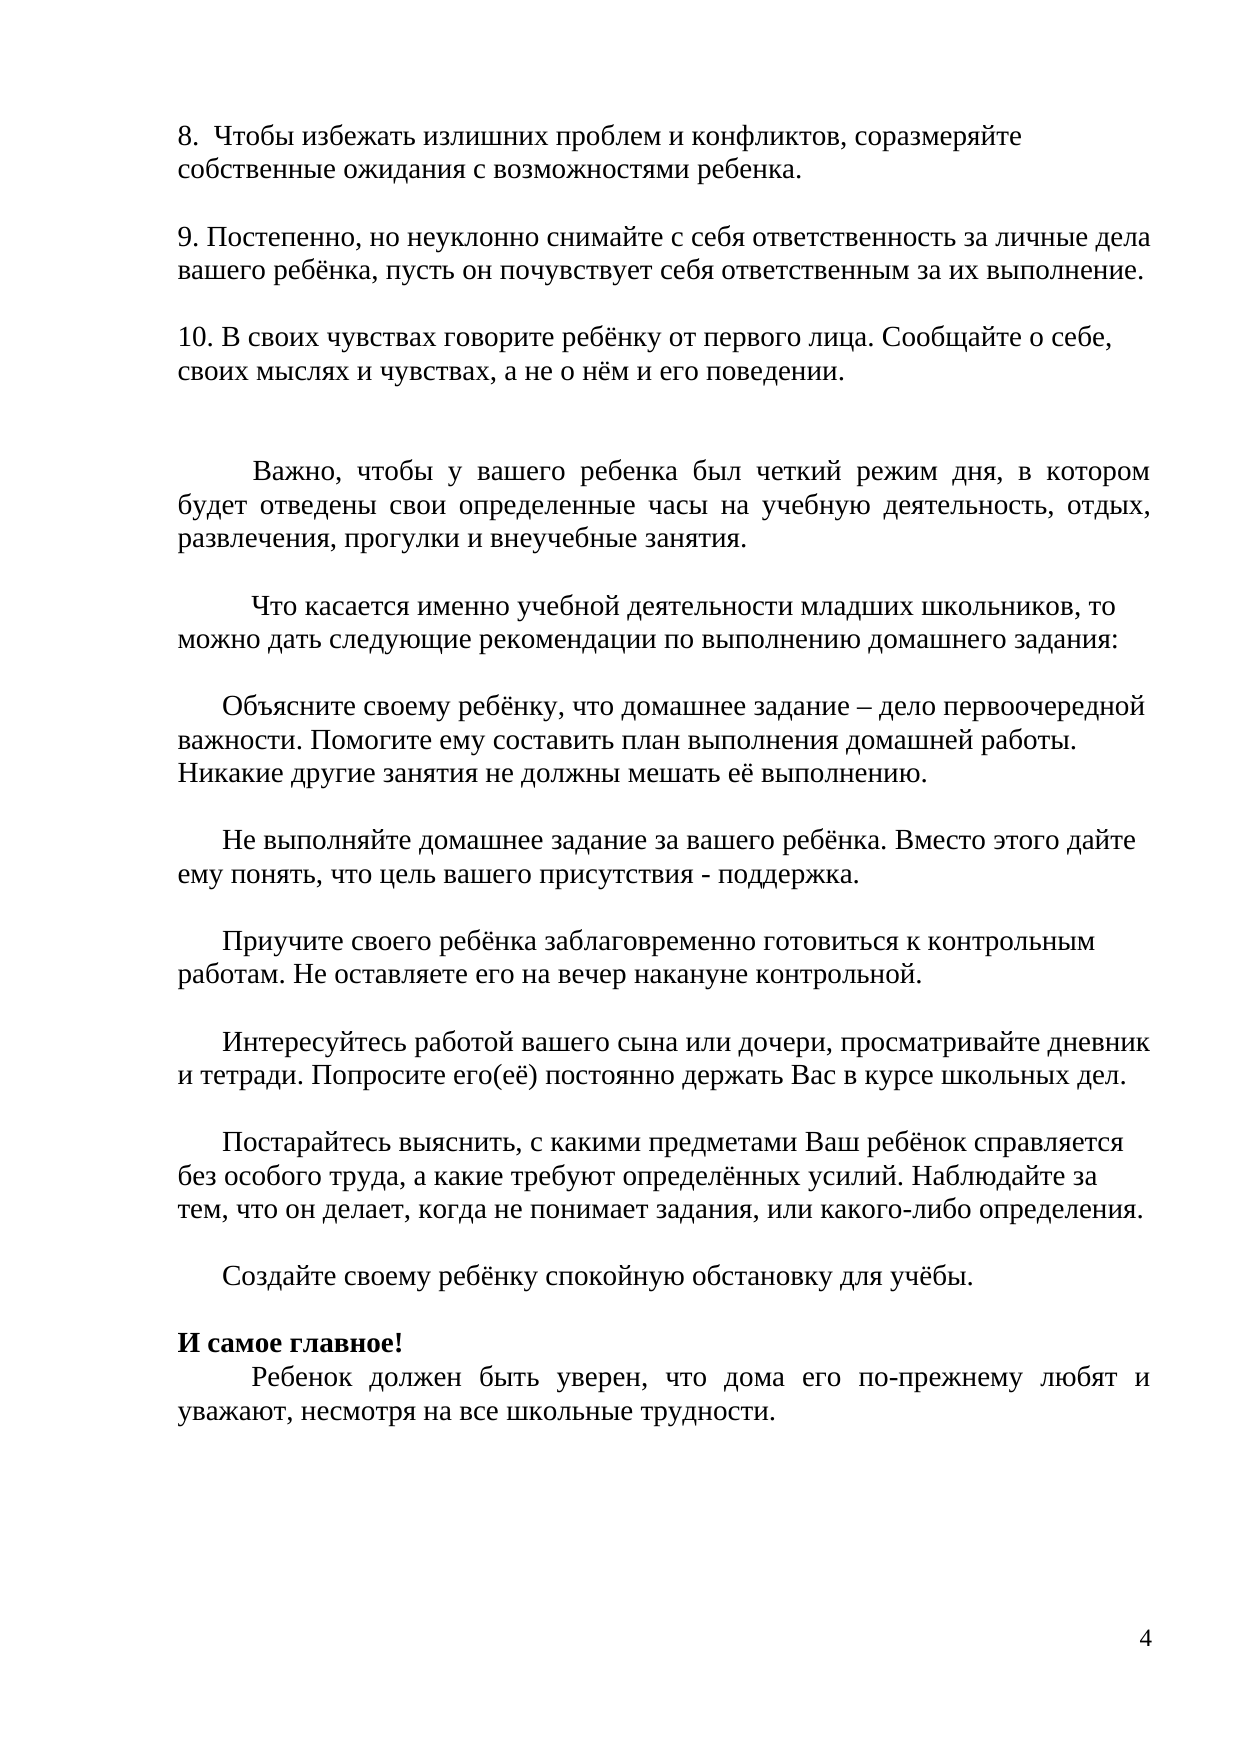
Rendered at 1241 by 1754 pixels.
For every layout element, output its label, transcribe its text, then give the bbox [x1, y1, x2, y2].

text Приучите своего ребёнка заблаговременно готовиться к контрольным работам. Не оставляете его на вечер накануне контрольной. [177, 923, 1152, 990]
text Ребенок должен быть уверен, что дома его по-прежнему любят и уважают, несмотря на все школьные трудности. [177, 1359, 1152, 1426]
text 9. Постепенно, но неуклонно снимайте с себя ответственность за личные дела вашего ребёнка, пусть он почувствует себя ответственным за их выполнение. [177, 219, 1152, 286]
text Создайте своему ребёнку спокойную обстановку для учёбы. [177, 1258, 1152, 1292]
text 8. Чтобы избежать излишних проблем и конфликтов, соразмеряйте собственные ожидания с возможностями ребенка. [177, 118, 1152, 185]
text Постарайтесь выяснить, с какими предметами Ваш ребёнок справляется без особого труда, а какие требуют определённых усилий. Наблюдайте за тем, что он делает, когда не понимает задания, или какого-либо определения. [177, 1124, 1152, 1225]
text Объясните своему ребёнку, что домашнее задание – дело первоочередной важности. Помогите ему составить план выполнения домашней работы. Никакие другие занятия не должны мешать её выполнению. [177, 688, 1152, 789]
text И самое главное! [177, 1326, 1152, 1359]
text Важно, чтобы у вашего ребенка был четкий режим дня, в котором будет отведены свои определенные часы на учебную деятельность, отдых, развлечения, прогулки и внеучебные занятия. [177, 453, 1152, 554]
text 10. В своих чувствах говорите ребёнку от первого лица. Сообщайте о себе, своих мыслях и чувствах, а не о нём и его поведении. [177, 319, 1152, 386]
text Что касается именно учебной деятельности младших школьников, то можно дать следующие рекомендации по выполнению домашнего задания: [177, 588, 1152, 655]
text Интересуйтесь работой вашего сына или дочери, просматривайте дневник и тетради. Попросите его(её) постоянно держать Вас в курсе школьных дел. [177, 1024, 1152, 1091]
text Не выполняйте домашнее задание за вашего ребёнка. Вместо этого дайте ему понять, что цель вашего присутствия - поддержка. [177, 822, 1152, 889]
